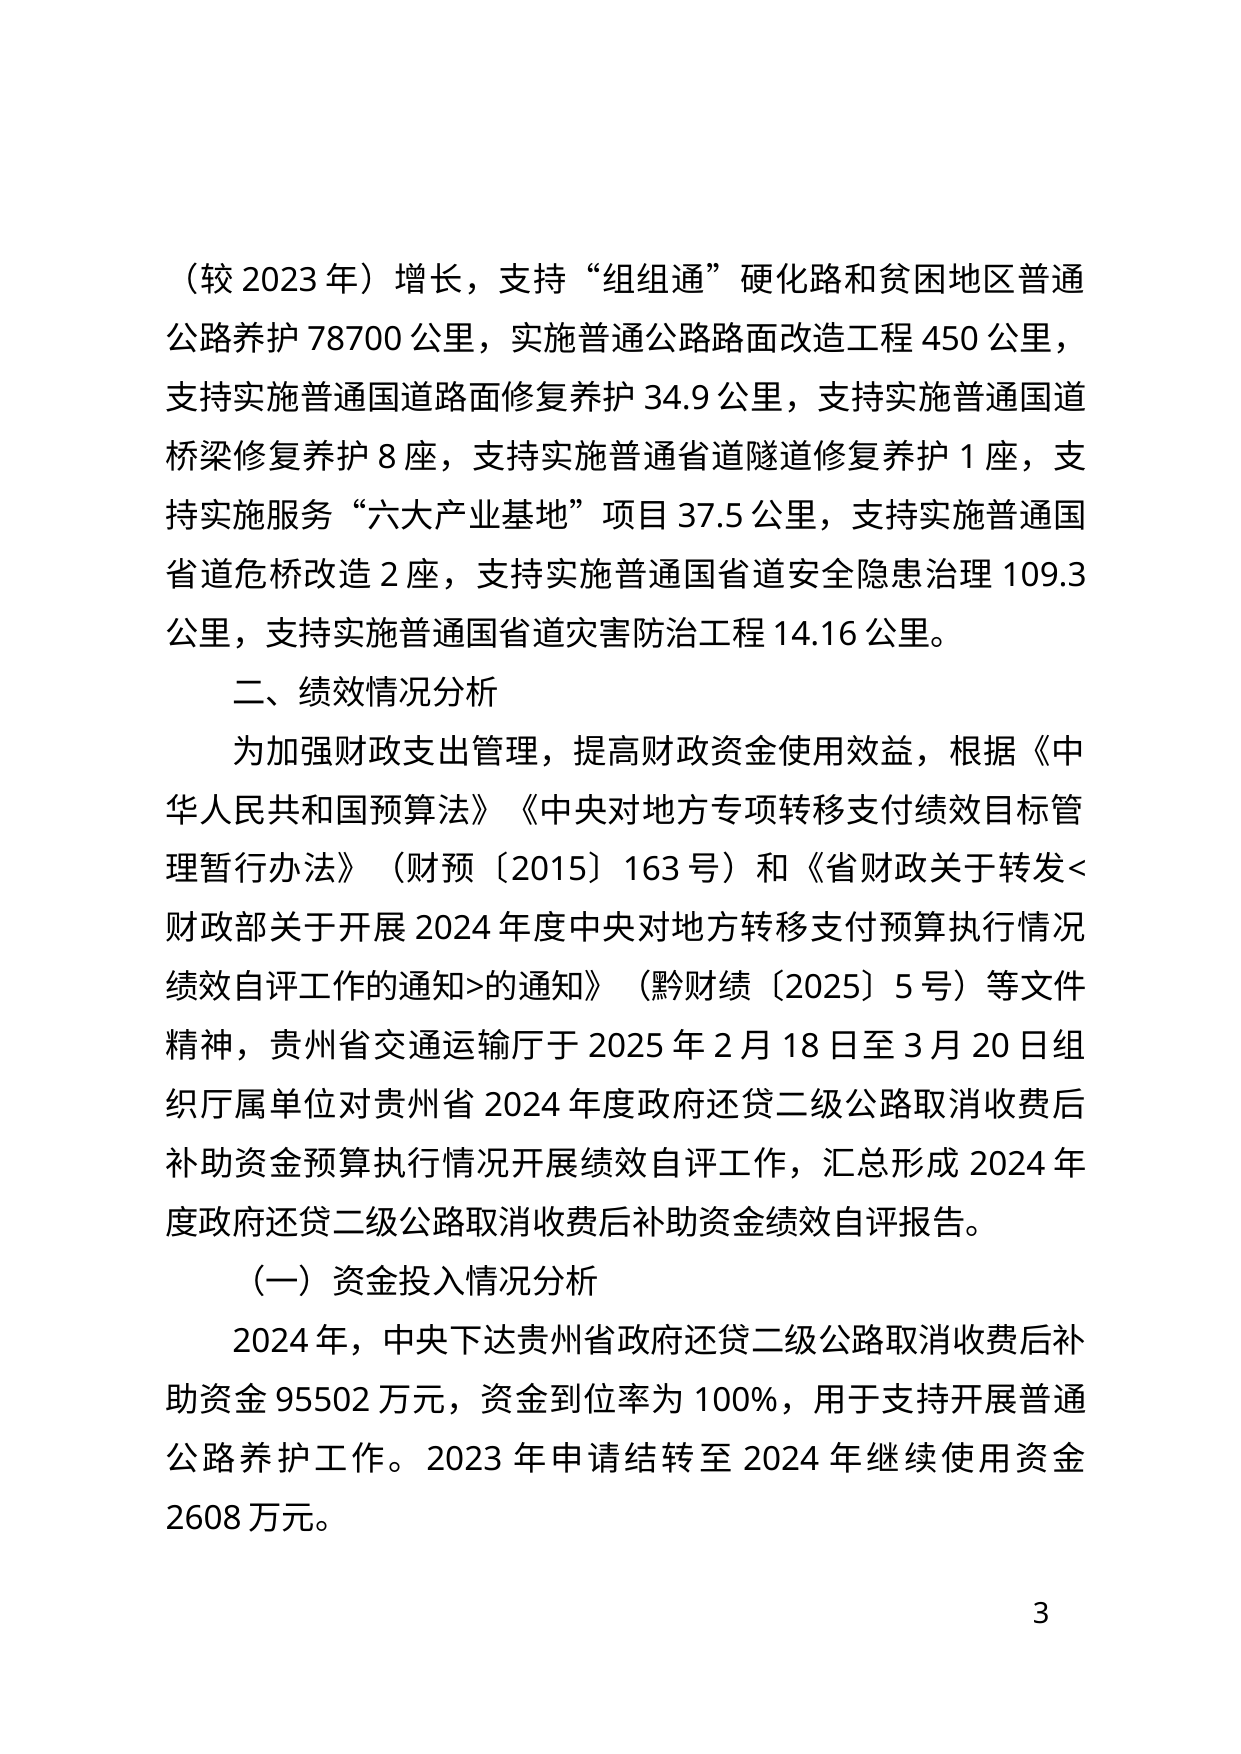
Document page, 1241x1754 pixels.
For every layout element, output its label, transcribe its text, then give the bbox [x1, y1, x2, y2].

text 为加强财政支出管理，提高财政资金使用效益，根据《中华人民共和国预算法》《中央对地方专项转移支付绩效目标管理暂行办法》（财预〔2015〕163号）和《省财政关于转发<财政部关于开展2024年度中央对地方转移支付预算执行情况绩效自评工作的通知>的通知》（黔财绩〔2025〕5号）等文件精神，贵州省交通运输厅于2025年2月18日至3月20日组织厅属单位对贵州省2024年度政府还贷二级公路取消收费后补助资金预算执行情况开展绩效自评工作，汇总形成2024年度政府还贷二级公路取消收费后补助资金绩效自评报告。 [165, 719, 1087, 1250]
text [165, 247, 1087, 660]
text 2024年，中央下达贵州省政府还贷二级公路取消收费后补助资金95502万元，资金到位率为100%，用于支持开展普通公路养护工作。2023年申请结转至2024年继续使用资金2608万元。 [165, 1309, 1087, 1544]
text 二、绩效情况分析 [165, 660, 1087, 719]
text （一）资金投入情况分析 [165, 1250, 1087, 1309]
